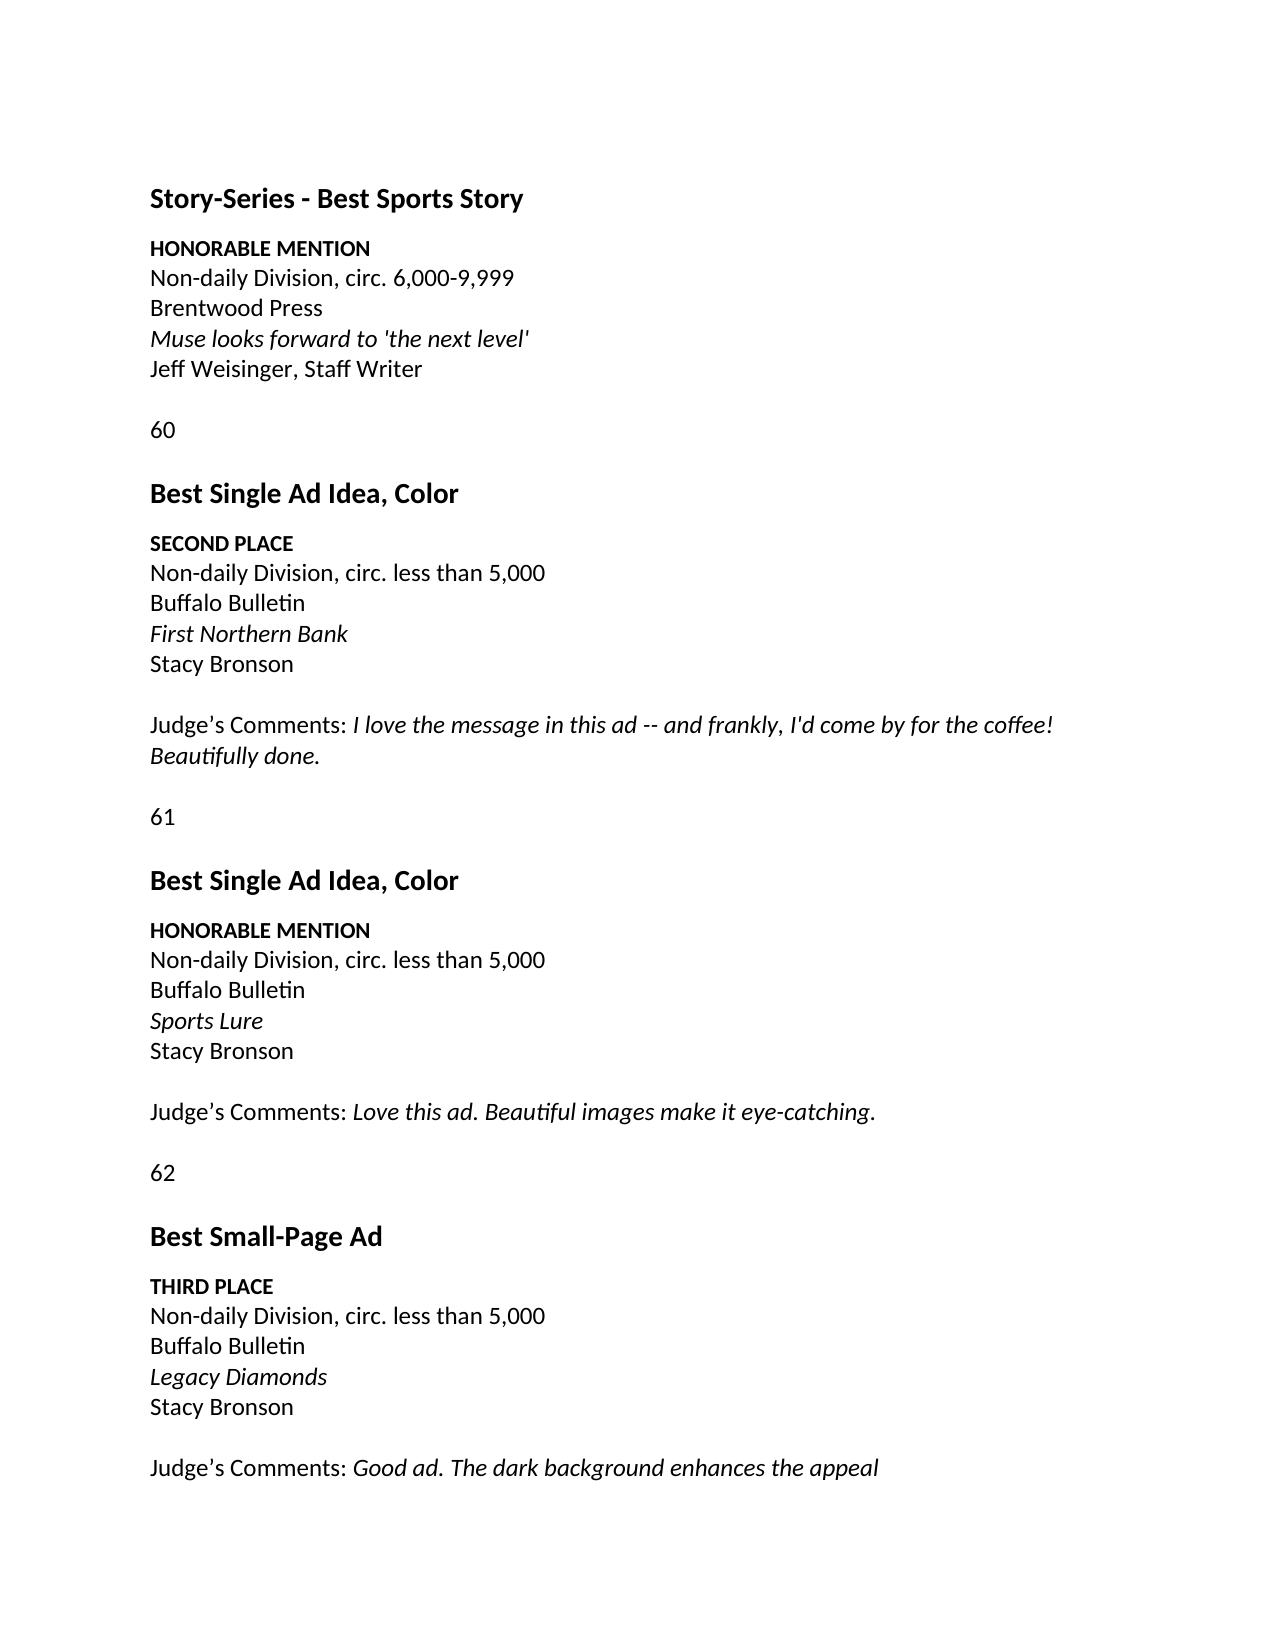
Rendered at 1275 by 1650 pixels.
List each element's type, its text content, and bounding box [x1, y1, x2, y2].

text Buffalo Bulletin [150, 1330, 1125, 1361]
text Non-daily Division, circ. 6,000-9,999 [150, 262, 1125, 292]
text Legacy Diamonds [150, 1361, 1125, 1391]
text Story-Series - Best Sports Story [150, 181, 1125, 216]
text HONORABLE MENTION [150, 234, 1125, 262]
text Brentwood Press [150, 292, 1125, 323]
text Best Single Ad Idea, Color [150, 862, 1125, 898]
text Non-daily Division, circ. less than 5,000 [150, 944, 1125, 974]
text Muse looks forward to 'the next level' [150, 323, 1125, 353]
text Sports Lure [150, 1005, 1125, 1035]
text Stacy Bronson [150, 1391, 1125, 1422]
text THIRD PLACE [150, 1272, 1125, 1300]
text Stacy Bronson [150, 1035, 1125, 1066]
text Non-daily Division, circ. less than 5,000 [150, 557, 1125, 588]
text Best Single Ad Idea, Color [150, 476, 1125, 511]
text Judge’s Comments: Love this ad. Beautiful images make it eye-catching. [150, 1096, 1125, 1127]
text 60 [150, 414, 1125, 445]
text 61 [150, 801, 1125, 832]
text 62 [150, 1157, 1125, 1188]
text Judge’s Comments: Good ad. The dark background enhances the appeal [150, 1452, 1125, 1483]
text Non-daily Division, circ. less than 5,000 [150, 1300, 1125, 1330]
text Buffalo Bulletin [150, 588, 1125, 618]
text Best Small-Page Ad [150, 1218, 1125, 1254]
text First Northern Bank [150, 618, 1125, 649]
text SECOND PLACE [150, 529, 1125, 557]
text Jeff Weisinger, Staff Writer [150, 353, 1125, 384]
text Stacy Bronson [150, 649, 1125, 679]
text HONORABLE MENTION [150, 916, 1125, 944]
text Buffalo Bulletin [150, 974, 1125, 1005]
text Judge’s Comments: I love the message in this ad -- and frankly, I'd come by for the coffee! Beautifully done. [150, 710, 1125, 771]
